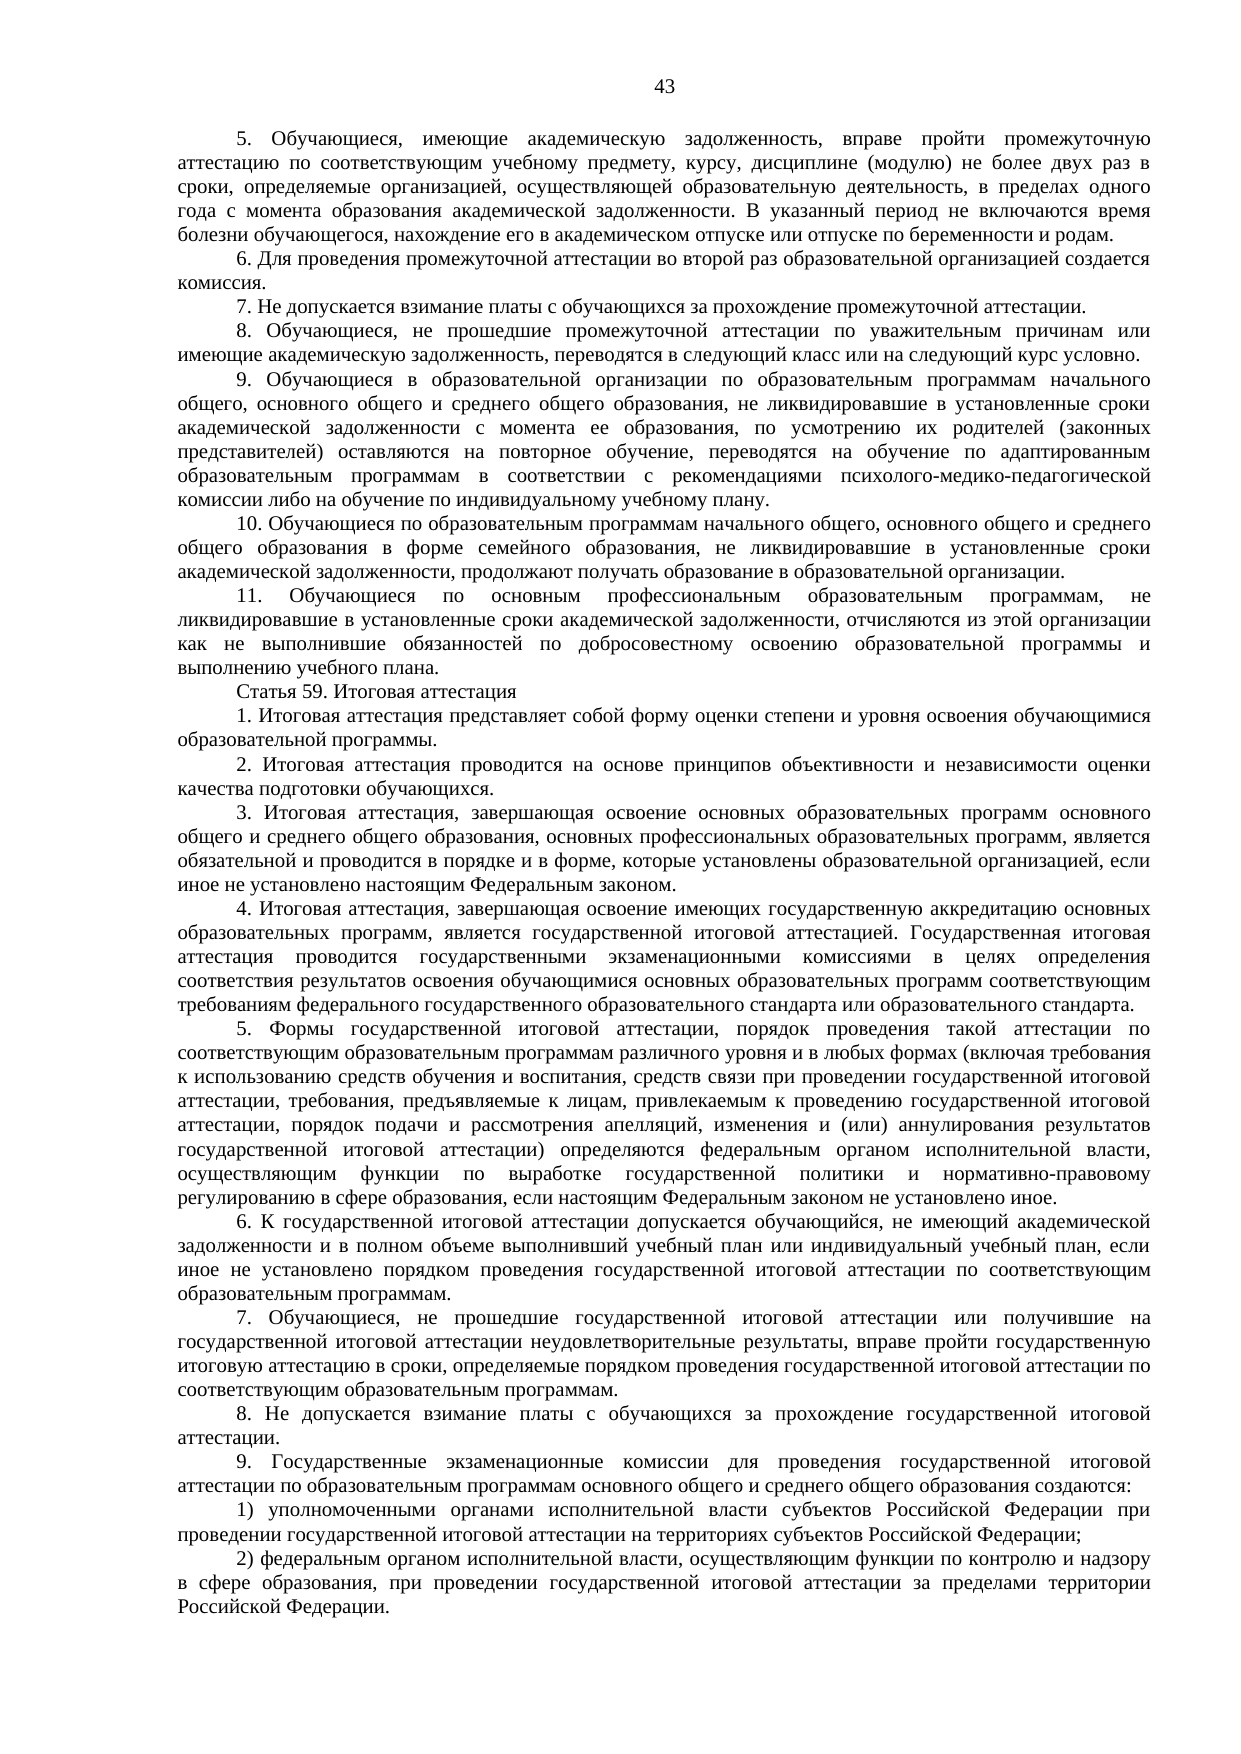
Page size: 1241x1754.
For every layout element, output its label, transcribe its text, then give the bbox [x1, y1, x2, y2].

text 2. Итоговая аттестация проводится на основе принципов объективности и независимости оценки качества подготовки обучающихся. [177, 751, 1152, 799]
text 1) уполномоченными органами исполнительной власти субъектов Российской Федерации при проведении государственной итоговой аттестации на территориях субъектов Российской Федерации; [177, 1497, 1152, 1546]
text 8. Обучающиеся, не прошедшие промежуточной аттестации по уважительным причинам или имеющие академическую задолженность, переводятся в следующий класс или на следующий курс условно. [177, 318, 1152, 366]
text Статья 59. Итоговая аттестация [177, 679, 1152, 703]
text 5. Формы государственной итоговой аттестации, порядок проведения такой аттестации по соответствующим образовательным программам различного уровня и в любых формах (включая требования к использованию средств обучения и воспитания, средств связи при проведении государственной итоговой аттестации, требования, предъявляемые к лицам, привлекаемым к проведению государственной итоговой аттестации, порядок подачи и рассмотрения апелляций, изменения и (или) аннулирования результатов государственной итоговой аттестации) определяются федеральным органом исполнительной власти, осуществляющим функции по выработке государственной политики и нормативно-правовому регулированию в сфере образования, если настоящим Федеральным законом не установлено иное. [177, 1016, 1152, 1209]
text 7. Не допускается взимание платы с обучающихся за прохождение промежуточной аттестации. [177, 294, 1152, 318]
text 11. Обучающиеся по основным профессиональным образовательным программам, не ликвидировавшие в установленные сроки академической задолженности, отчисляются из этой организации как не выполнившие обязанностей по добросовестному освоению образовательной программы и выполнению учебного плана. [177, 583, 1152, 679]
text 9. Государственные экзаменационные комиссии для проведения государственной итоговой аттестации по образовательным программам основного общего и среднего общего образования создаются: [177, 1449, 1152, 1497]
text 3. Итоговая аттестация, завершающая освоение основных образовательных программ основного общего и среднего общего образования, основных профессиональных образовательных программ, является обязательной и проводится в порядке и в форме, которые установлены образовательной организацией, если иное не установлено настоящим Федеральным законом. [177, 799, 1152, 896]
text 1. Итоговая аттестация представляет собой форму оценки степени и уровня освоения обучающимися образовательной программы. [177, 703, 1152, 751]
text 2) федеральным органом исполнительной власти, осуществляющим функции по контролю и надзору в сфере образования, при проведении государственной итоговой аттестации за пределами территории Российской Федерации. [177, 1546, 1152, 1618]
text 6. К государственной итоговой аттестации допускается обучающийся, не имеющий академической задолженности и в полном объеме выполнивший учебный план или индивидуальный учебный план, если иное не установлено порядком проведения государственной итоговой аттестации по соответствующим образовательным программам. [177, 1209, 1152, 1305]
text 9. Обучающиеся в образовательной организации по образовательным программам начального общего, основного общего и среднего общего образования, не ликвидировавшие в установленные сроки академической задолженности с момента ее образования, по усмотрению их родителей (законных представителей) оставляются на повторное обучение, переводятся на обучение по адаптированным образовательным программам в соответствии с рекомендациями психолого-медико-педагогической комиссии либо на обучение по индивидуальному учебному плану. [177, 366, 1152, 511]
text 10. Обучающиеся по образовательным программам начального общего, основного общего и среднего общего образования в форме семейного образования, не ликвидировавшие в установленные сроки академической задолженности, продолжают получать образование в образовательной организации. [177, 511, 1152, 583]
text 4. Итоговая аттестация, завершающая освоение имеющих государственную аккредитацию основных образовательных программ, является государственной итоговой аттестацией. Государственная итоговая аттестация проводится государственными экзаменационными комиссиями в целях определения соответствия результатов освоения обучающимися основных образовательных программ соответствующим требованиям федерального государственного образовательного стандарта или образовательного стандарта. [177, 896, 1152, 1016]
text 5. Обучающиеся, имеющие академическую задолженность, вправе пройти промежуточную аттестацию по соответствующим учебному предмету, курсу, дисциплине (модулю) не более двух раз в сроки, определяемые организацией, осуществляющей образовательную деятельность, в пределах одного года с момента образования академической задолженности. В указанный период не включаются время болезни обучающегося, нахождение его в академическом отпуске или отпуске по беременности и родам. [177, 126, 1152, 246]
text 6. Для проведения промежуточной аттестации во второй раз образовательной организацией создается комиссия. [177, 246, 1152, 294]
text 8. Не допускается взимание платы с обучающихся за прохождение государственной итоговой аттестации. [177, 1401, 1152, 1449]
text 7. Обучающиеся, не прошедшие государственной итоговой аттестации или получившие на государственной итоговой аттестации неудовлетворительные результаты, вправе пройти государственную итоговую аттестацию в сроки, определяемые порядком проведения государственной итоговой аттестации по соответствующим образовательным программам. [177, 1305, 1152, 1401]
